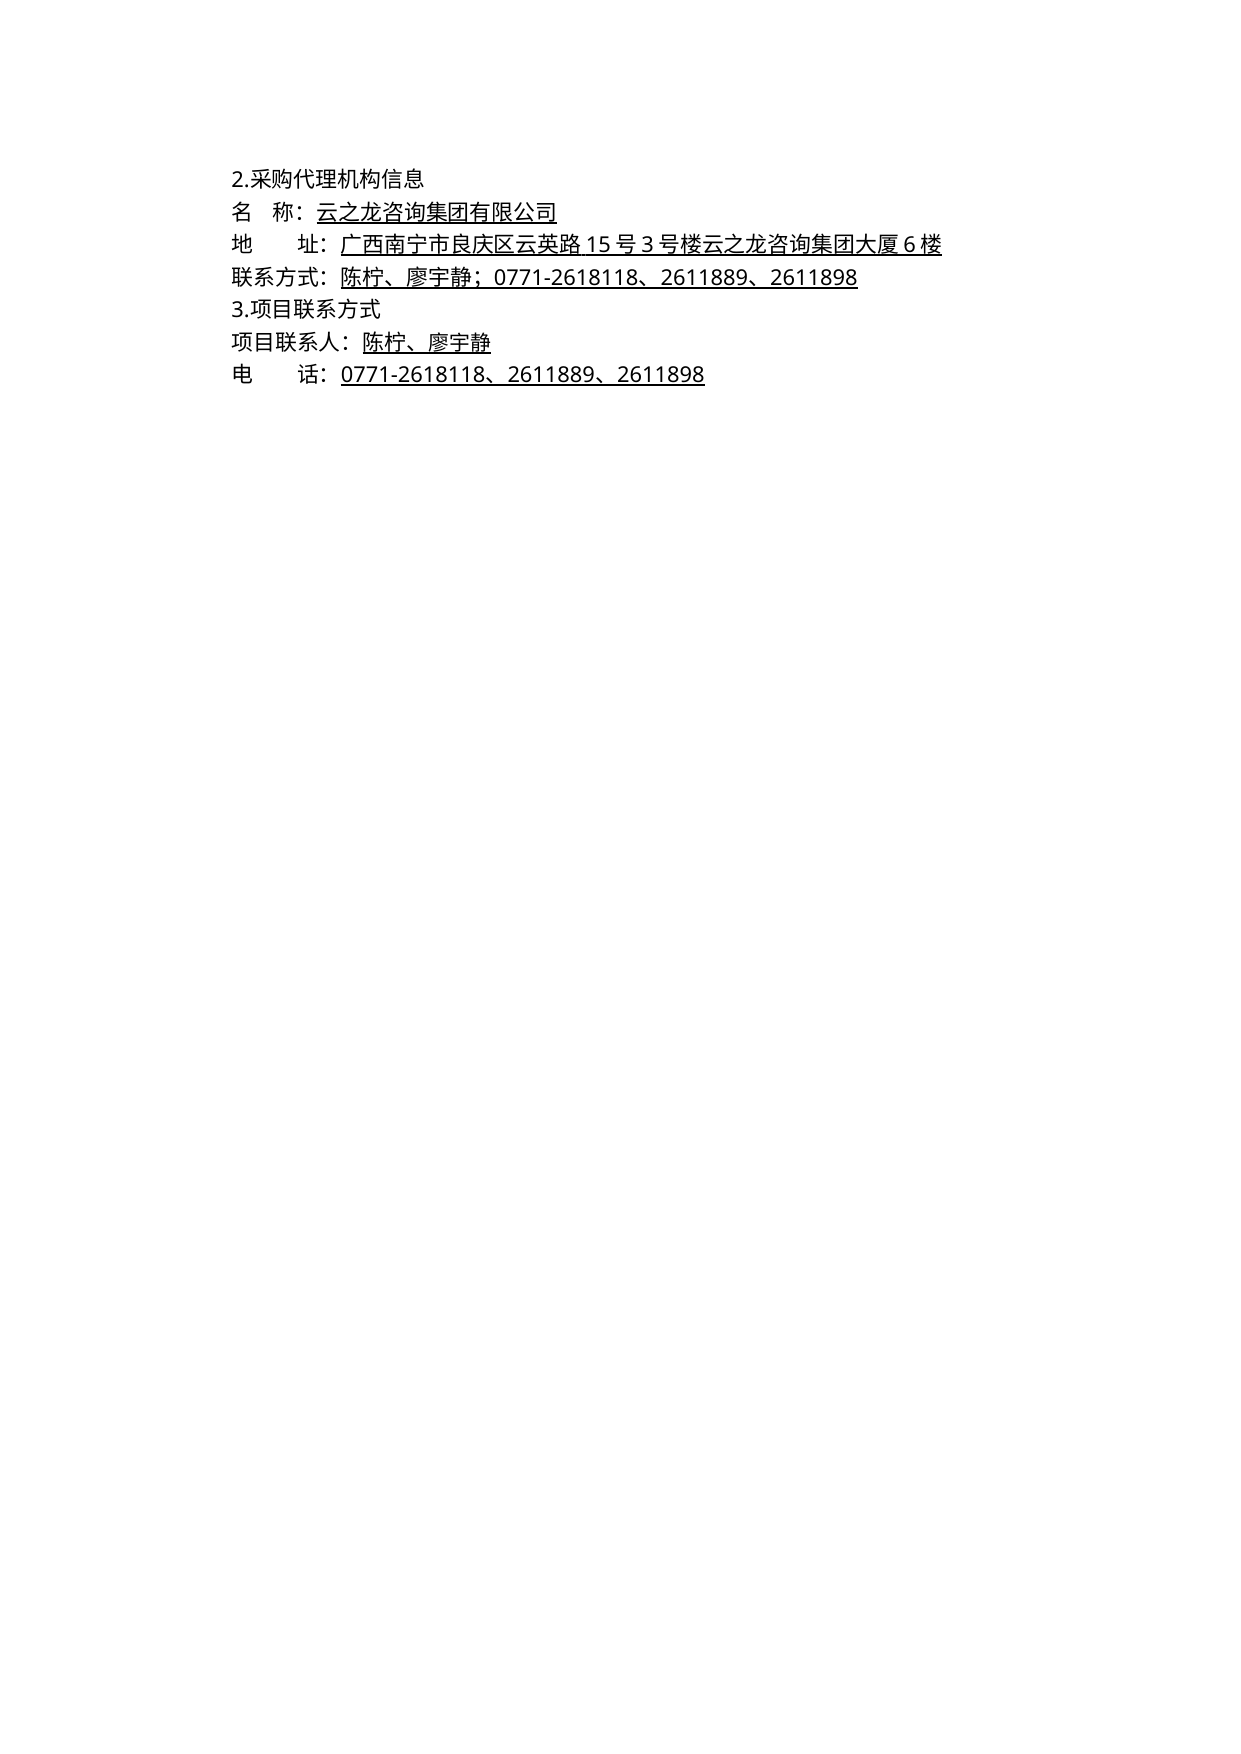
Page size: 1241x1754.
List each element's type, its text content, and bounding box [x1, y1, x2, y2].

text 联系方式：陈柠、廖宇静；0771-2618118、2611889、2611898 [187, 259, 1053, 292]
text 地 址：广西南宁市良庆区云英路15号3号楼云之龙咨询集团大厦6楼 [187, 227, 1053, 259]
text 2.采购代理机构信息 [187, 162, 1053, 194]
text 3.项目联系方式 [187, 292, 1053, 324]
text 名 称：云之龙咨询集团有限公司 [187, 194, 1053, 227]
text 项目联系人：陈柠、廖宇静 [187, 324, 1053, 357]
text 电 话：0771-2618118、2611889、2611898 [187, 357, 1053, 389]
